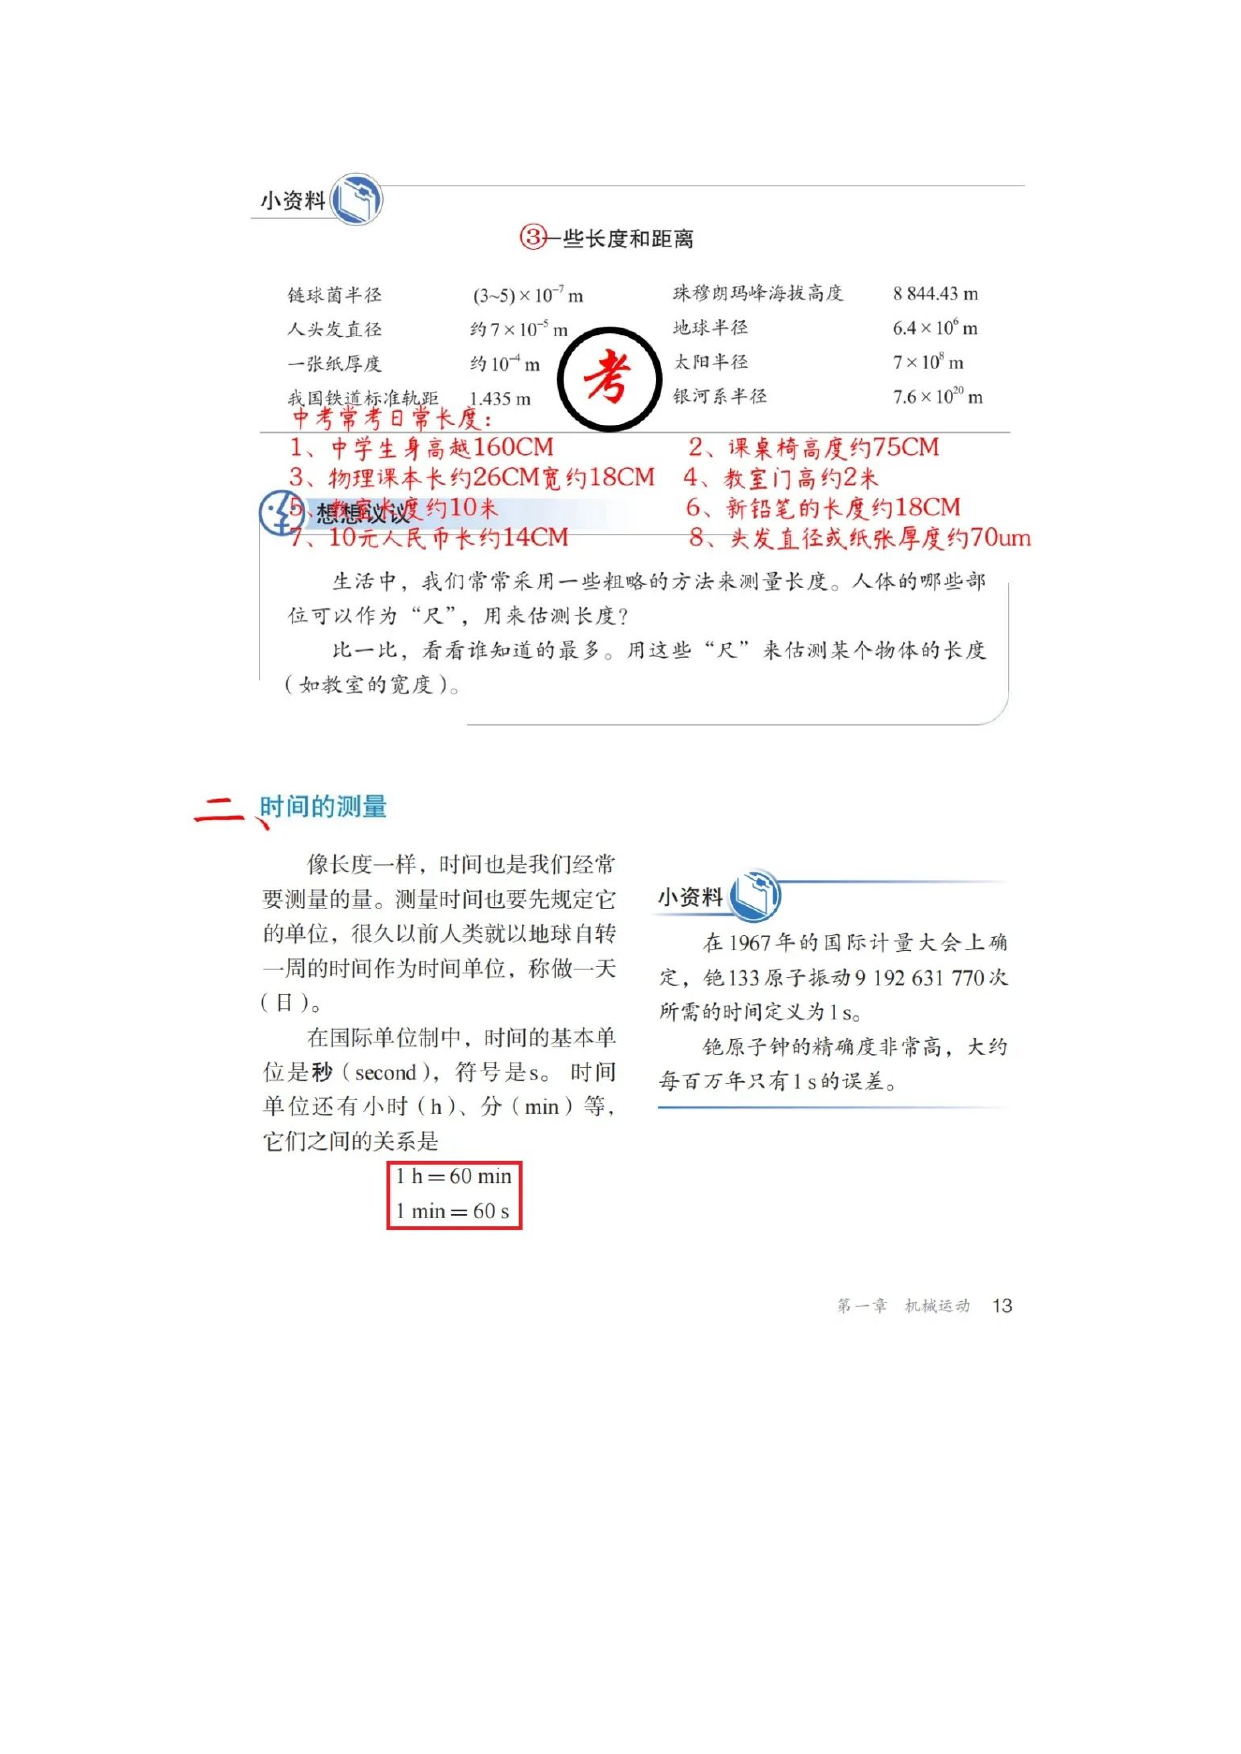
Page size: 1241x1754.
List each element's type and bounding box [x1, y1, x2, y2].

picture [187, 162, 1053, 1331]
